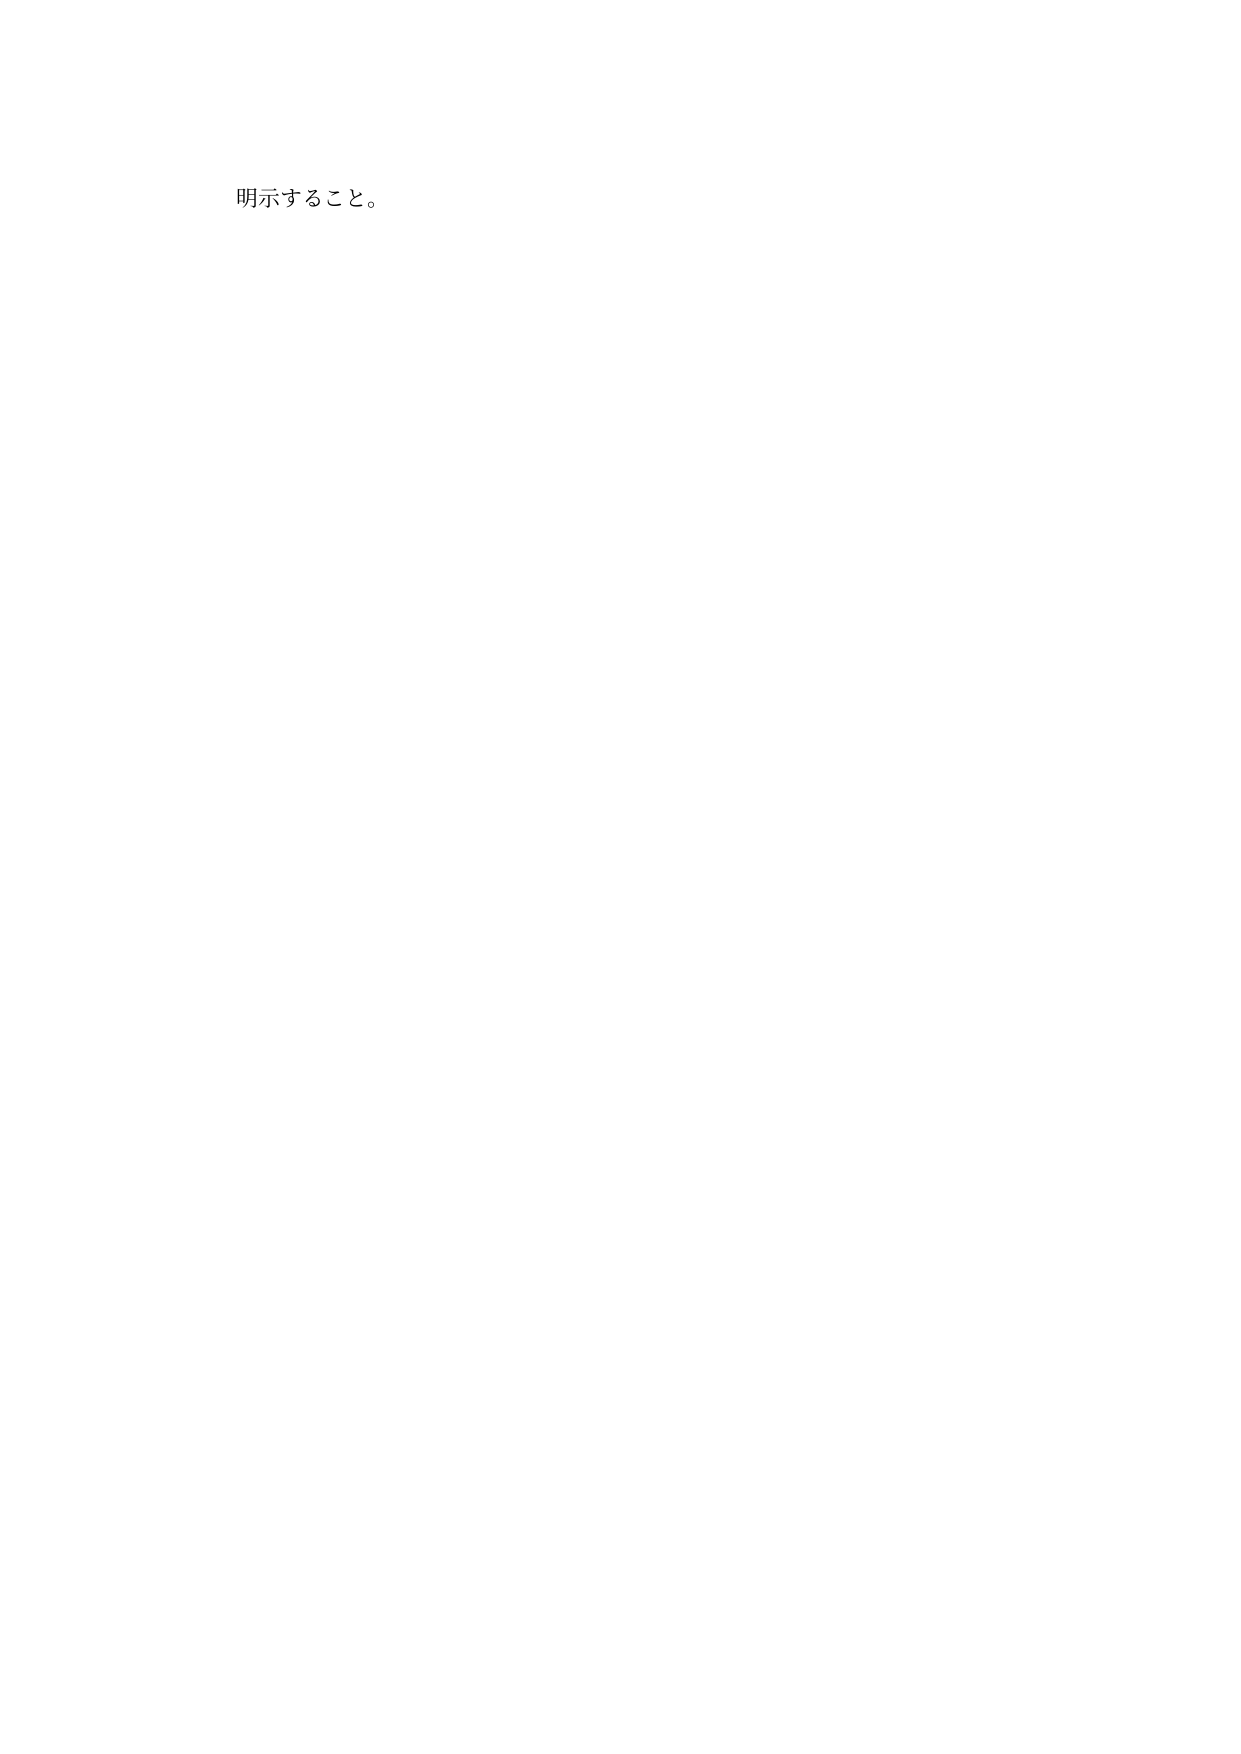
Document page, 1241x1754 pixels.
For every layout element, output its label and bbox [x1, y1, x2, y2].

text [177, 179, 1063, 214]
